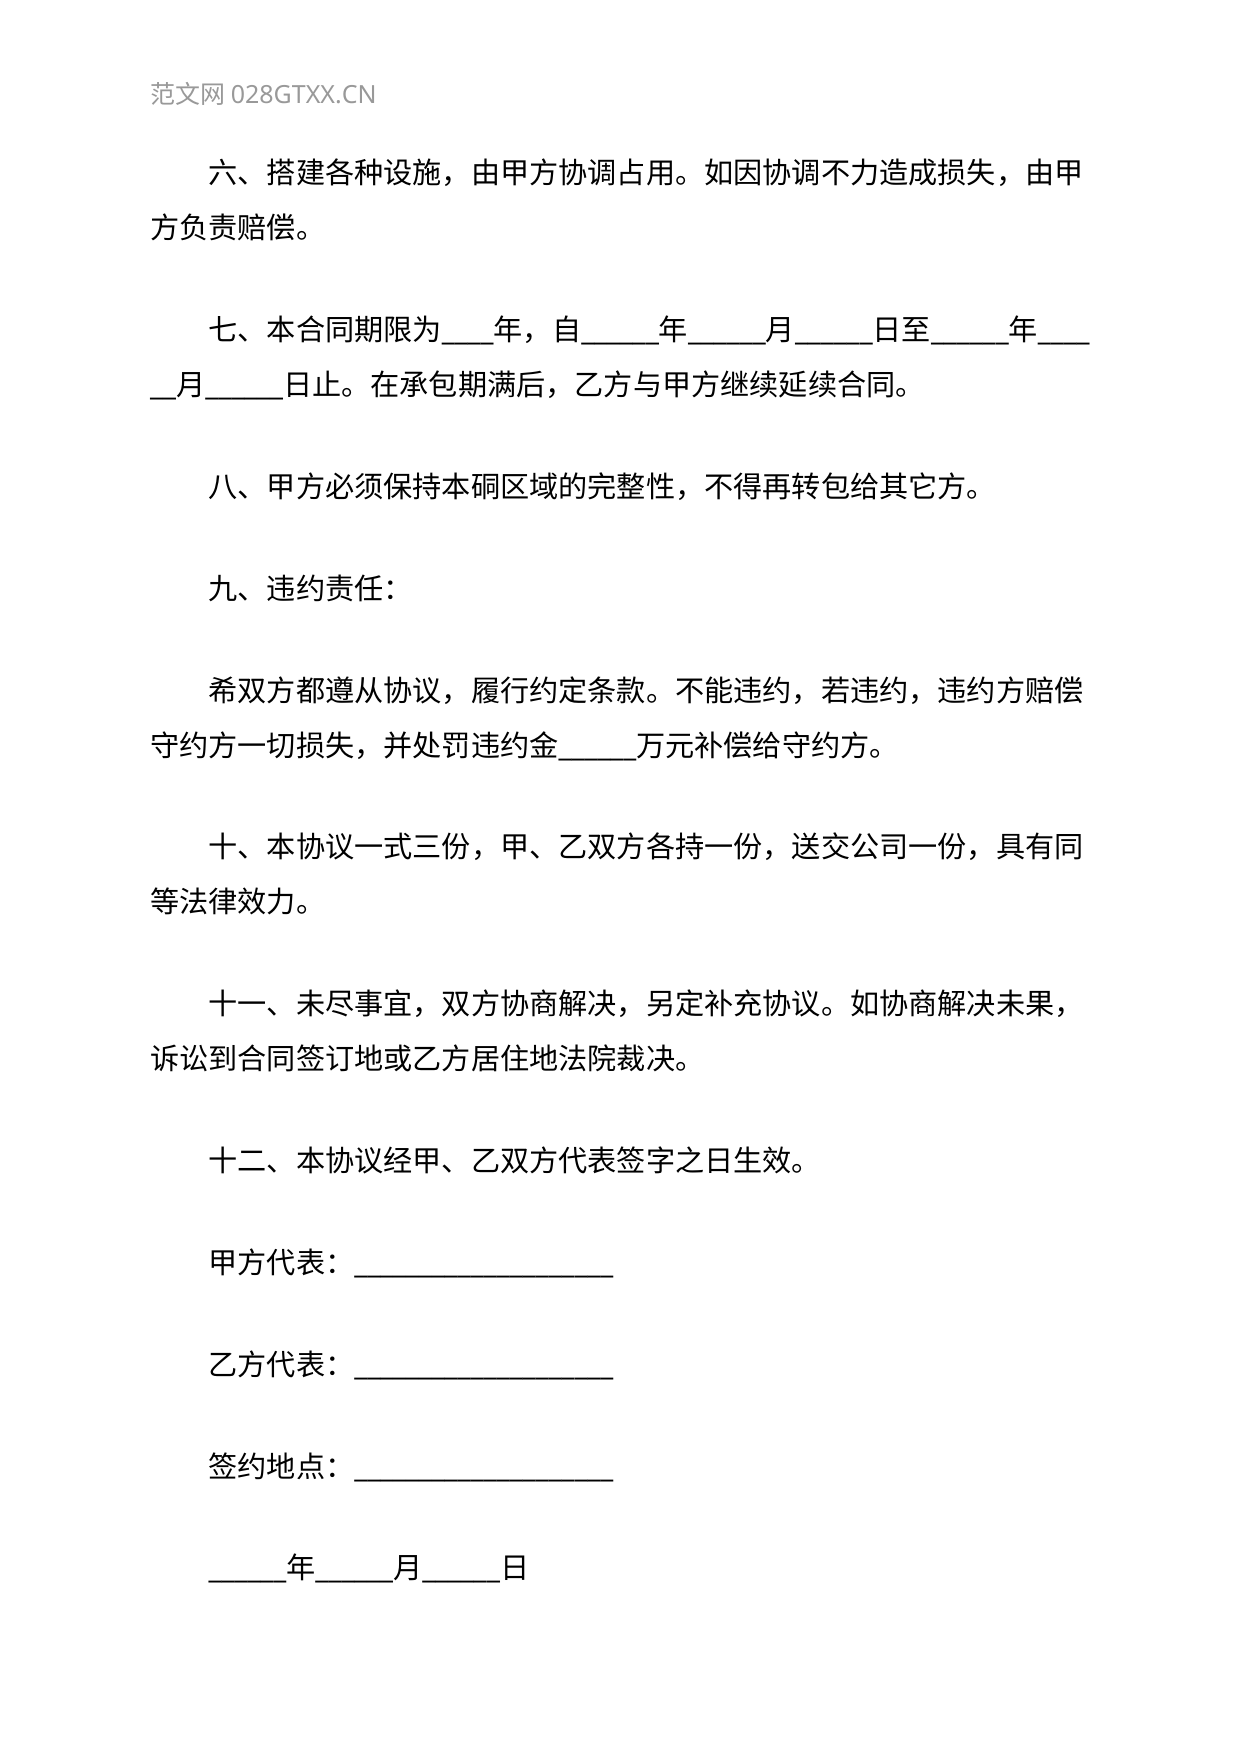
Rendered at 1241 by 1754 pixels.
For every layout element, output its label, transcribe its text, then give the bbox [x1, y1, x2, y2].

text 八、甲方必须保持本硐区域的完整性，不得再转包给其它方。 [150, 464, 1090, 506]
text 六、搭建各种设施，由甲方协调占用。如因协调不力造成损失，由甲方负责赔偿。 [150, 150, 1090, 247]
text 十、本协议一式三份，甲、乙双方各持一份，送交公司一份，具有同等法律效力。 [150, 824, 1090, 921]
text 十二、本协议经甲、乙双方代表签字之日生效。 [150, 1137, 1090, 1180]
text 希双方都遵从协议，履行约定条款。不能违约，若违约，违约方赔偿守约方一切损失，并处罚违约金______万元补偿给守约方。 [150, 667, 1090, 764]
text 甲方代表：____________________ [150, 1239, 1090, 1282]
text 十一、未尽事宜，双方协商解决，另定补充协议。如协商解决未果，诉讼到合同签订地或乙方居住地法院裁决。 [150, 981, 1090, 1078]
text 七、本合同期限为____年，自______年______月______日至______年______月______日止。在承包期满后，乙方与甲方继续延续合同。 [150, 307, 1090, 404]
text ______年______月______日 [150, 1545, 1090, 1587]
text 签约地点：____________________ [150, 1443, 1090, 1486]
text 乙方代表：____________________ [150, 1341, 1090, 1383]
text 九、违约责任： [150, 565, 1090, 608]
